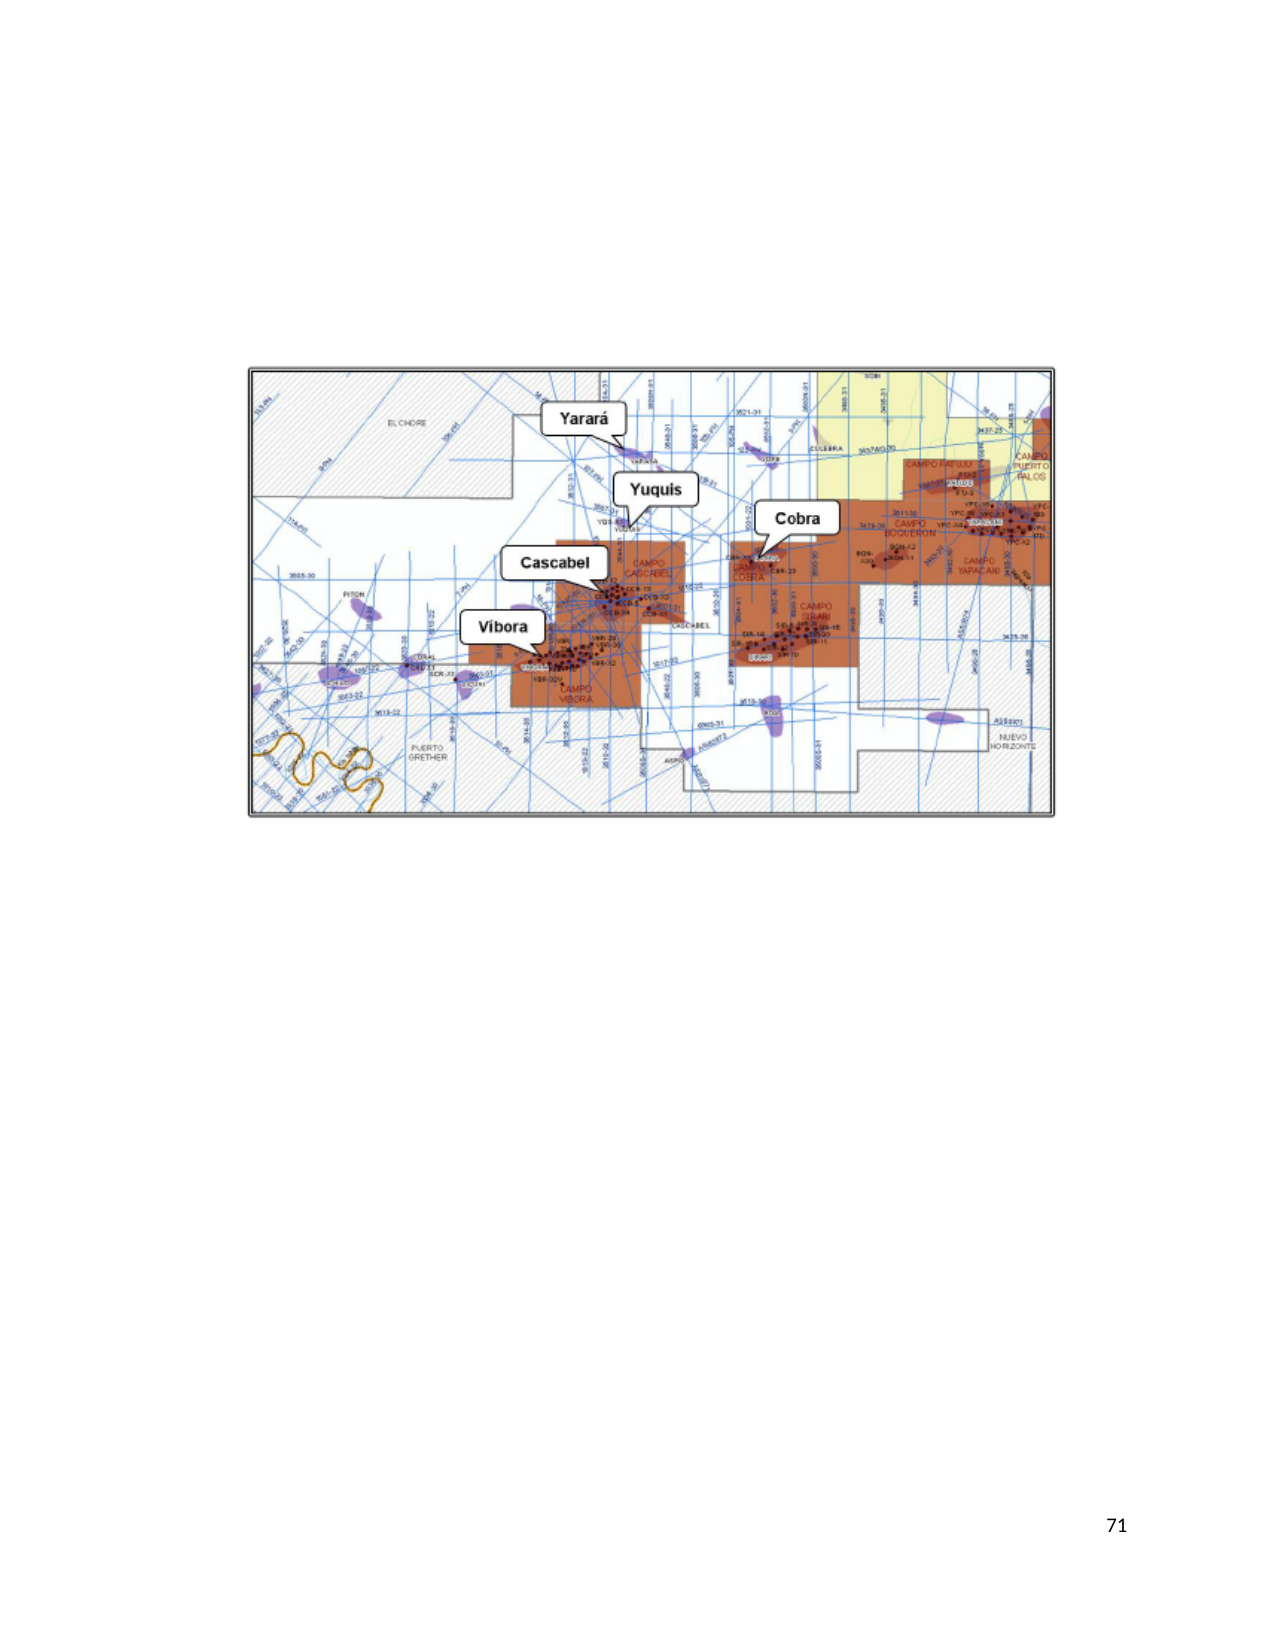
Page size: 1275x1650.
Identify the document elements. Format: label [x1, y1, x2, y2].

picture [238, 357, 1067, 830]
